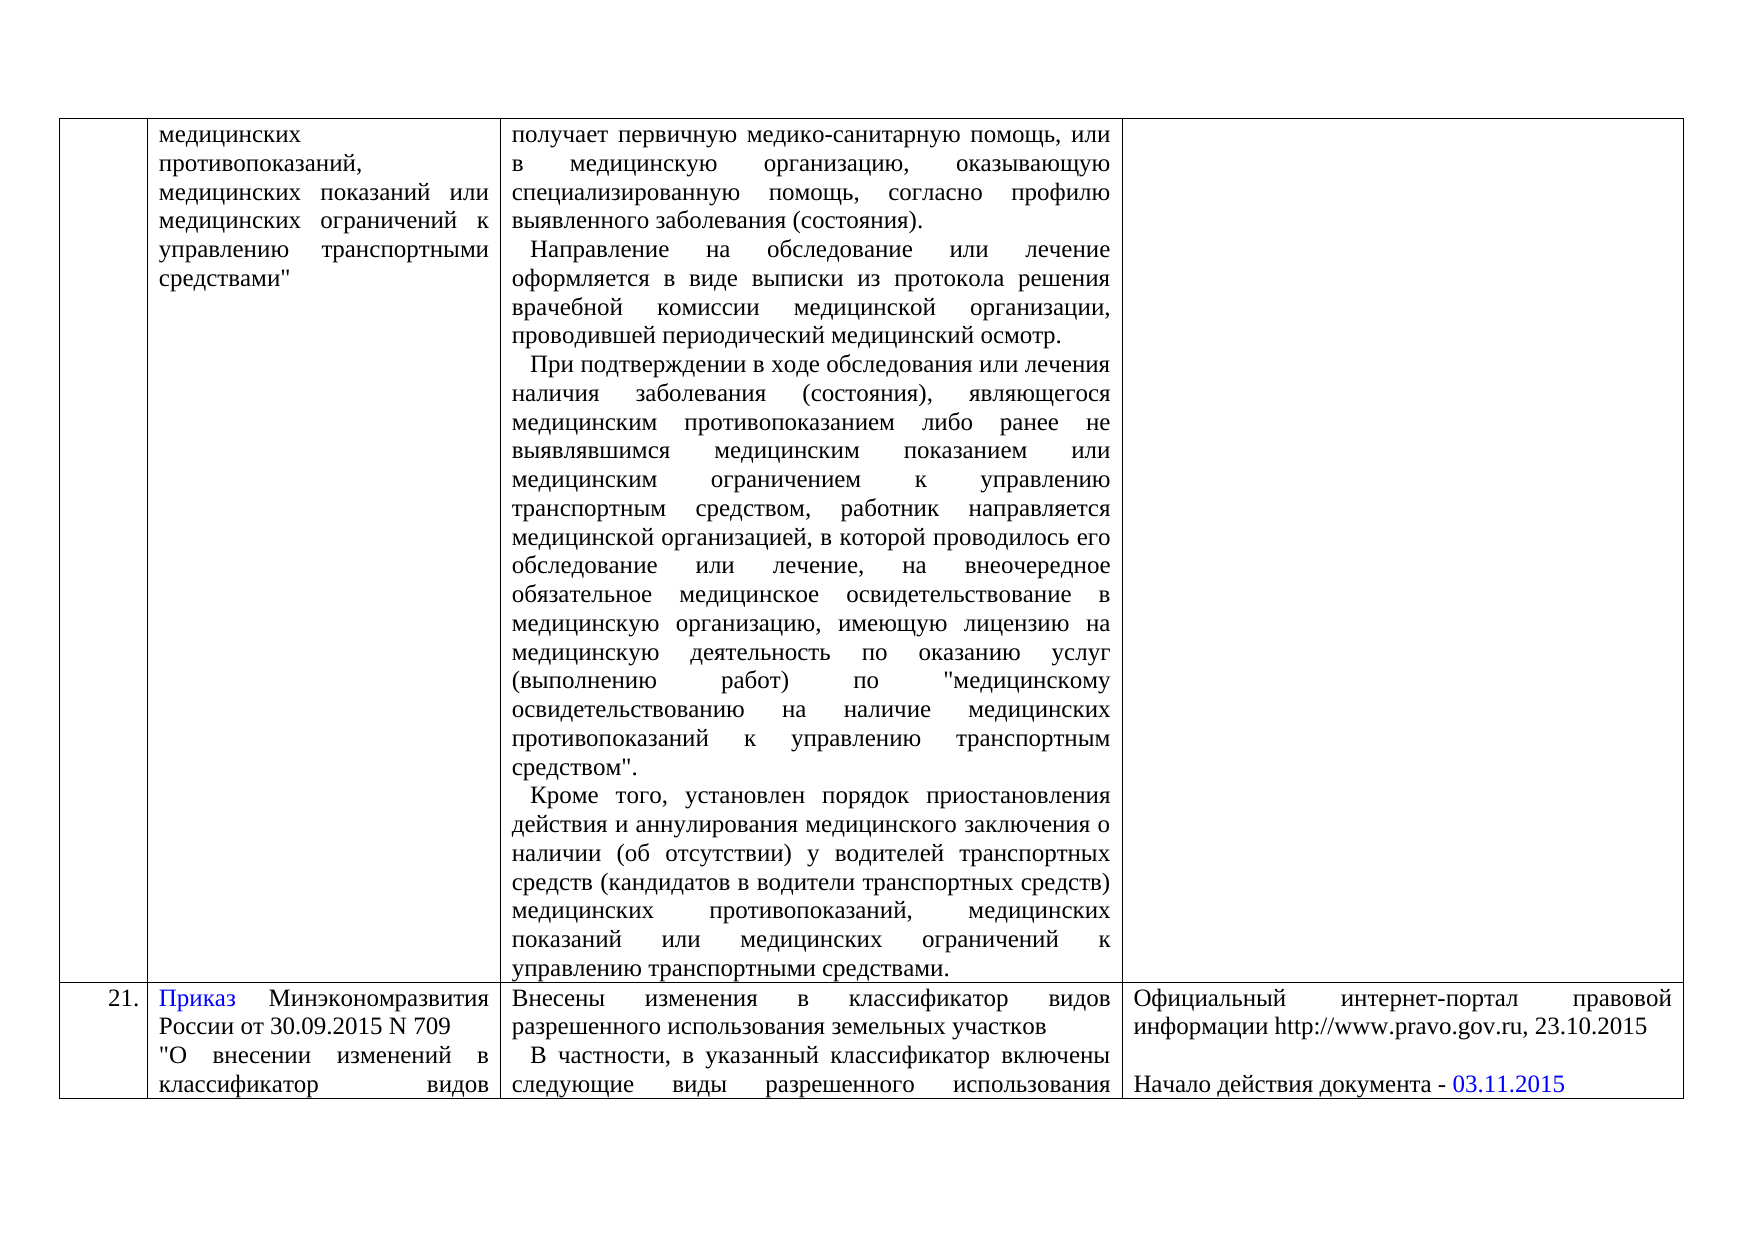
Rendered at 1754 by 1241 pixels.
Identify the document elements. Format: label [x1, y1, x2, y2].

table_cell [148, 983, 500, 1098]
table_cell [1123, 983, 1683, 1098]
table_cell [501, 119, 1122, 982]
table_cell [60, 119, 147, 982]
table_cell [148, 119, 500, 982]
table_cell [60, 983, 147, 1098]
table_cell [501, 983, 1122, 1098]
table_cell [1123, 119, 1683, 982]
